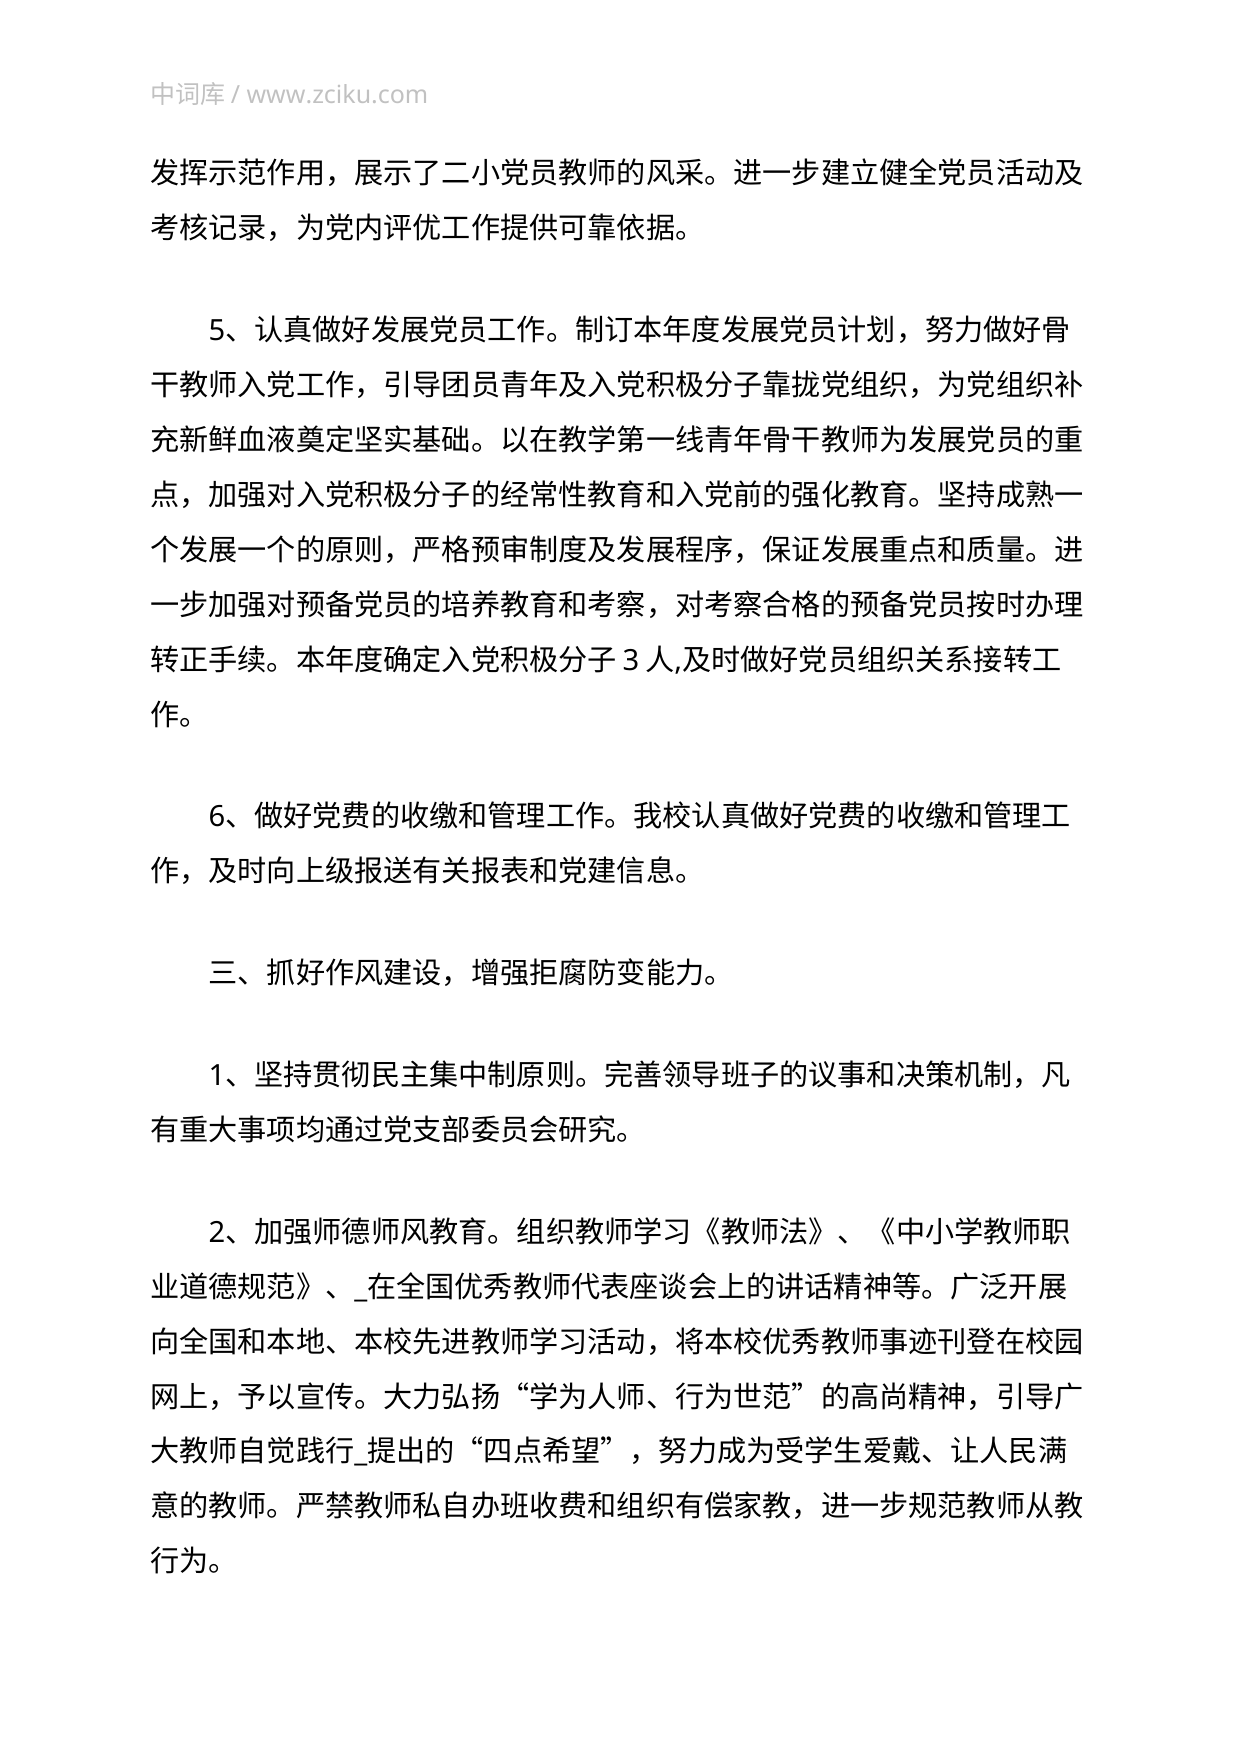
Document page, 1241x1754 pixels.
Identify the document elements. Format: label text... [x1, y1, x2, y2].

text 1、坚持贯彻民主集中制原则。完善领导班子的议事和决策机制，凡有重大事项均通过党支部委员会研究。 [150, 1051, 1090, 1149]
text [150, 150, 1090, 247]
text 6、做好党费的收缴和管理工作。我校认真做好党费的收缴和管理工作，及时向上级报送有关报表和党建信息。 [150, 793, 1090, 890]
text 2、加强师德师风教育。组织教师学习《教师法》、《中小学教师职业道德规范》、_在全国优秀教师代表座谈会上的讲话精神等。广泛开展向全国和本地、本校先进教师学习活动，将本校优秀教师事迹刊登在校园网上，予以宣传。大力弘扬“学为人师、行为世范”的高尚精神，引导广大教师自觉践行_提出的“四点希望”，努力成为受学生爱戴、让人民满意的教师。严禁教师私自办班收费和组织有偿家教，进一步规范教师从教行为。 [150, 1208, 1090, 1580]
text 5、认真做好发展党员工作。制订本年度发展党员计划，努力做好骨干教师入党工作，引导团员青年及入党积极分子靠拢党组织，为党组织补充新鲜血液奠定坚实基础。以在教学第一线青年骨干教师为发展党员的重点，加强对入党积极分子的经常性教育和入党前的强化教育。坚持成熟一个发展一个的原则，严格预审制度及发展程序，保证发展重点和质量。进一步加强对预备党员的培养教育和考察，对考察合格的预备党员按时办理转正手续。本年度确定入党积极分子3人,及时做好党员组织关系接转工作。 [150, 307, 1090, 733]
text 三、抓好作风建设，增强拒腐防变能力。 [150, 950, 1090, 992]
